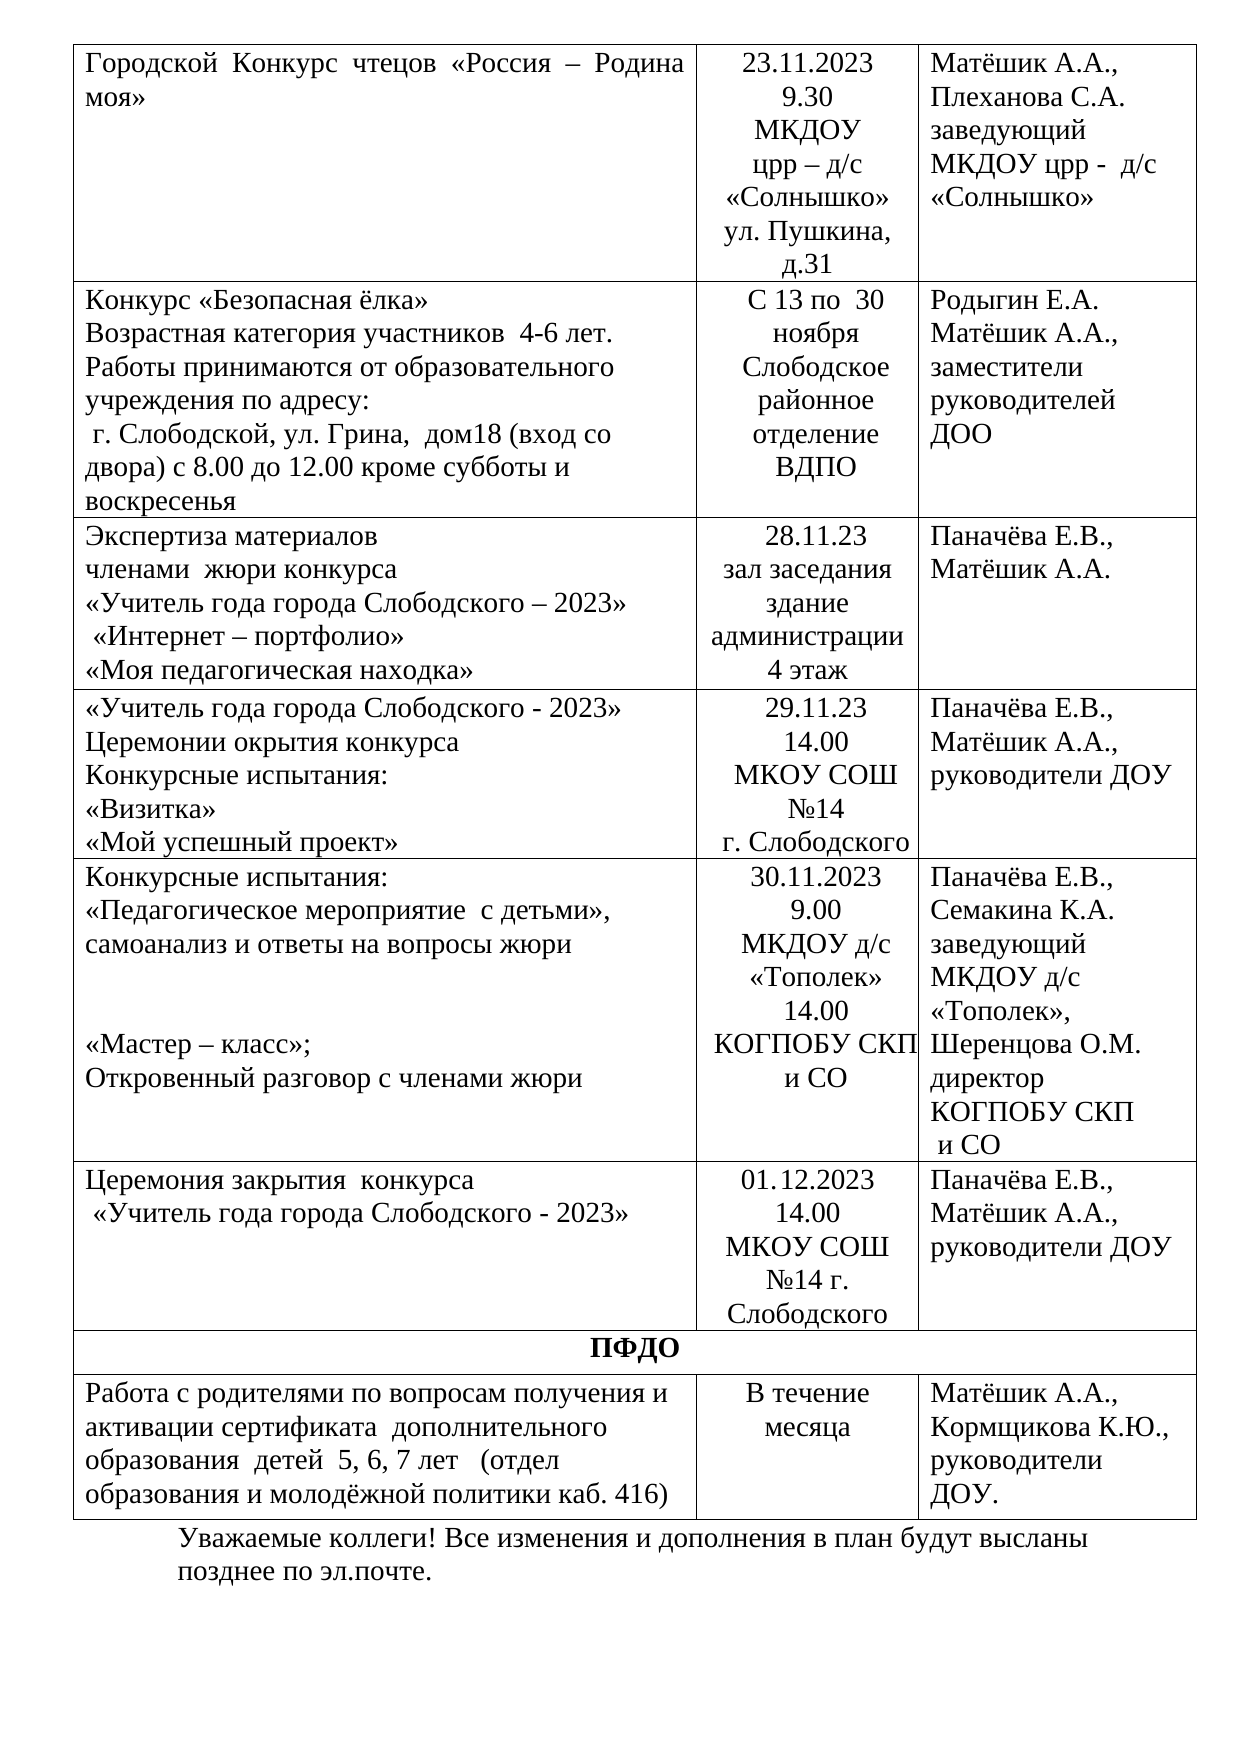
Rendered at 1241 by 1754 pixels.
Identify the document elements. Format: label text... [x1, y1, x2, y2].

table_cell Паначёва Е.В., Семакина К.А. заведующий МКДОУ д/с «Тополек», Шеренцова О.М. директор КОГПОБУ СКП и СО [919, 859, 1196, 1161]
text Уважаемые коллеги! Все изменения и дополнения в план будут высланы позднее по эл.почте. [177, 1520, 1152, 1587]
table_cell Конкурсные испытания: «Педагогическое мероприятие с детьми», самоанализ и ответы на вопросы жюри «Мастер – класс»; Откровенный разговор с членами жюри [74, 859, 696, 1161]
table_cell Родыгин Е.А. Матёшик А.А., заместители руководителей ДОО [919, 282, 1196, 517]
table_cell ПФДО [74, 1331, 1196, 1374]
table_cell Паначёва Е.В., Матёшик А.А. [919, 518, 1196, 689]
table_cell Паначёва Е.В., Матёшик А.А., руководители ДОУ [919, 1162, 1196, 1329]
table_cell В течение месяца [697, 1375, 918, 1519]
table_cell 29.11.23 14.00 МКОУ СОШ №14 г. Слободского [697, 690, 918, 858]
table_cell 12.2023 14.00 МКОУ СОШ №14 г. Слободского [697, 1162, 918, 1329]
table_cell 23.11.2023 9.30 МКДОУ црр – д/с «Солнышко» ул. Пушкина, д.31 [697, 45, 918, 281]
table_cell Конкурс «Безопасная ёлка» Возрастная категория участников 4-6 лет. Работы принимаются от образовательного учреждения по адресу: г. Слободской, ул. Грина, дом18 (вход со двора) с 8.00 до 12.00 кроме субботы и воскресенья [74, 282, 696, 517]
table_cell Церемония закрытия конкурса «Учитель года города Слободского - 2023» [74, 1162, 696, 1329]
table_cell Матёшик А.А., Кормщикова К.Ю., руководители ДОУ. [919, 1375, 1196, 1519]
table_cell Матёшик А.А., Плеханова С.А. заведующий МКДОУ црр - д/с «Солнышко» [919, 45, 1196, 281]
table_cell 30.11.2023 9.00 МКДОУ д/с «Тополек» 14.00 КОГПОБУ СКП и СО [697, 859, 918, 1161]
table_cell Паначёва Е.В., Матёшик А.А., руководители ДОУ [919, 690, 1196, 858]
table_cell Экспертиза материалов членами жюри конкурса «Учитель года города Слободского – 2023» «Интернет – портфолио» «Моя педагогическая находка» [74, 518, 696, 689]
table_cell 28.11.23 зал заседания здание администрации 4 этаж [697, 518, 918, 689]
table_cell С 13 по 30 ноября Слободское районное отделение ВДПО [697, 282, 918, 517]
table_cell Работа с родителями по вопросам получения и активации сертификата дополнительного образования детей 5, 6, 7 лет (отдел образования и молодёжной политики каб. 416) [74, 1375, 696, 1519]
table_cell «Учитель года города Слободского - 2023» Церемонии окрытия конкурса Конкурсные испытания: «Визитка» «Мой успешный проект» [74, 690, 696, 858]
table_cell Городской Конкурс чтецов «Россия – Родина моя» [74, 45, 696, 281]
